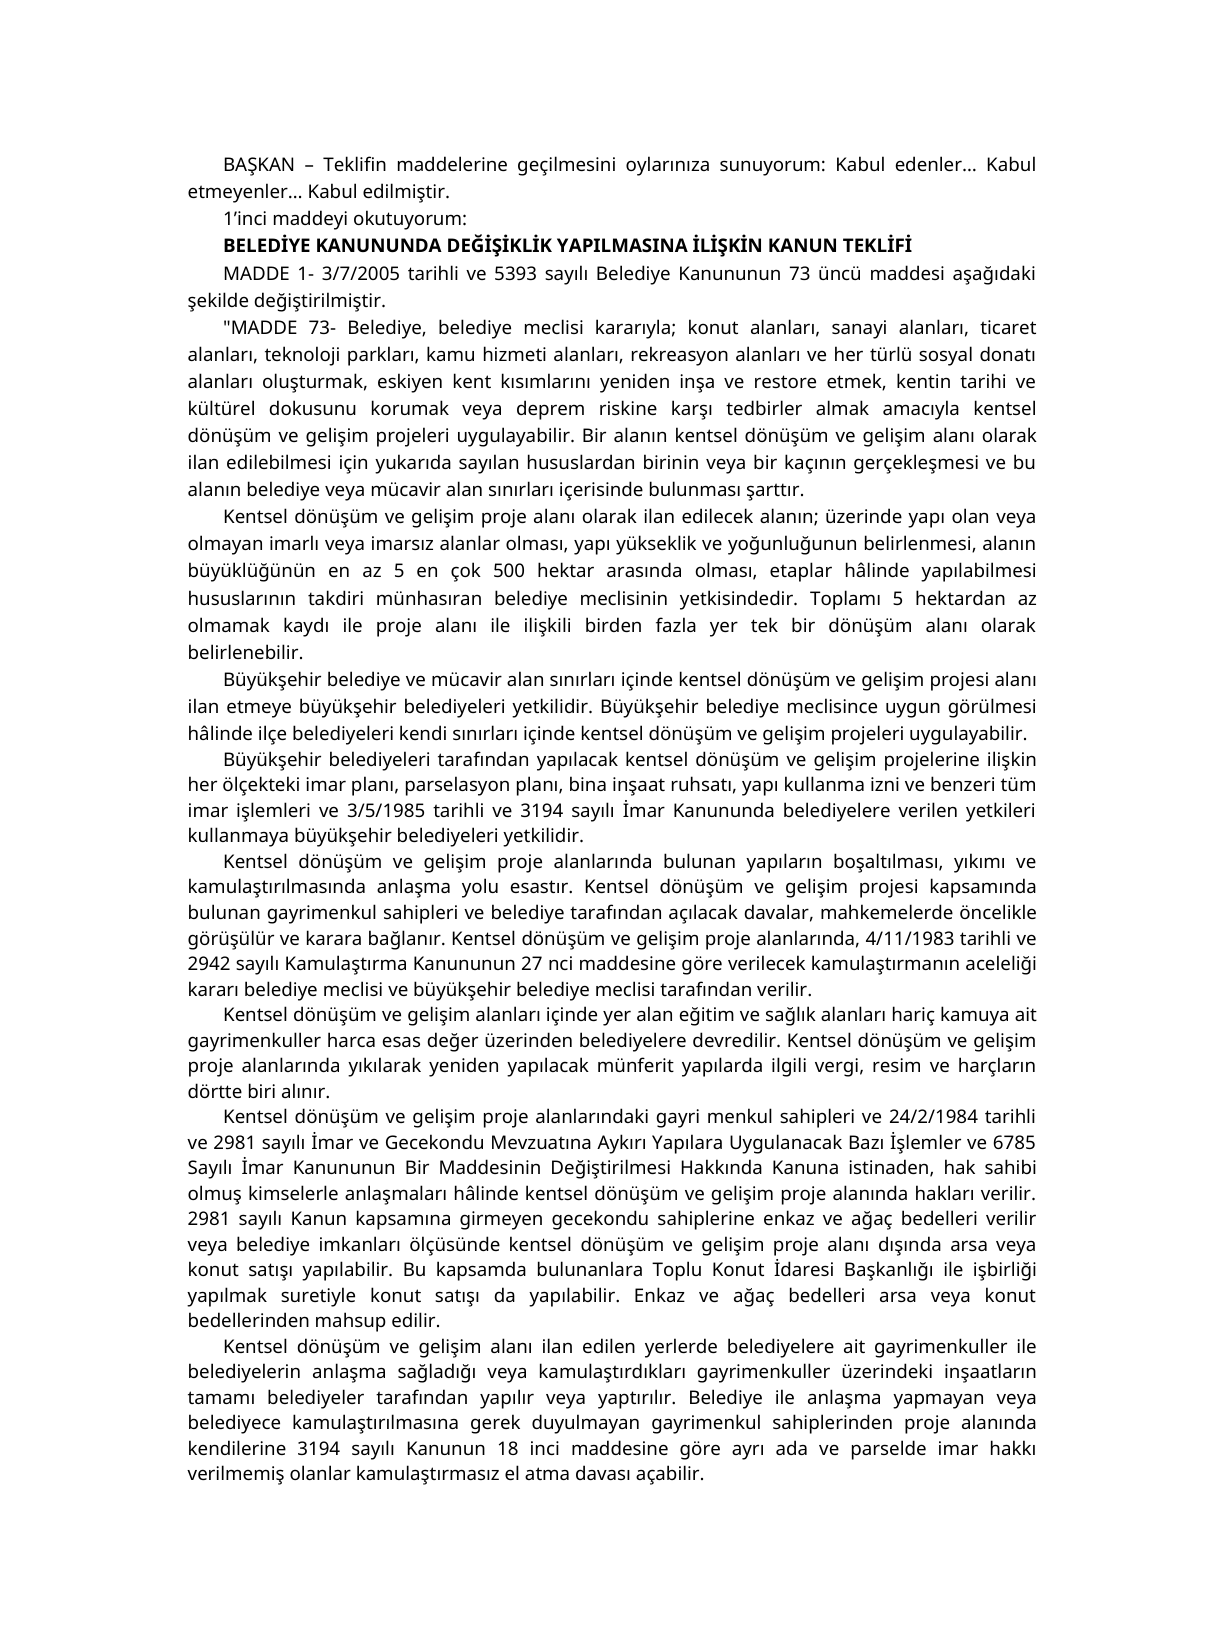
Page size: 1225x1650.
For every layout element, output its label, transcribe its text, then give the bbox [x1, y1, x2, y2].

text Büyükşehir belediyeleri tarafından yapılacak kentsel dönüşüm ve gelişim projelerine ilişkin her ölçekteki imar planı, parselasyon planı, bina inşaat ruhsatı, yapı kullanma izni ve benzeri tüm imar işlemleri ve 3/5/1985 tarihli ve 3194 sayılı İmar Kanununda belediyelere verilen yetkileri kullanmaya büyükşehir belediyeleri yetkilidir. [187, 746, 1037, 848]
text Büyükşehir belediye ve mücavir alan sınırları içinde kentsel dönüşüm ve gelişim projesi alanı ilan etmeye büyükşehir belediyeleri yetkilidir. Büyükşehir belediye meclisince uygun görülmesi hâlinde ilçe belediyeleri kendi sınırları içinde kentsel dönüşüm ve gelişim projeleri uygulayabilir. [187, 664, 1037, 746]
text Kentsel dönüşüm ve gelişim alanı ilan edilen yerlerde belediyelere ait gayrimenkuller ile belediyelerin anlaşma sağladığı veya kamulaştırdıkları gayrimenkuller üzerindeki inşaatların tamamı belediyeler tarafından yapılır veya yaptırılır. Belediye ile anlaşma yapmayan veya belediyece kamulaştırılmasına gerek duyulmayan gayrimenkul sahiplerinden proje alanında kendilerine 3194 sayılı Kanunun 18 inci maddesine göre ayrı ada ve parselde imar hakkı verilmemiş olanlar kamulaştırmasız el atma davası açabilir. [187, 1333, 1037, 1486]
text Kentsel dönüşüm ve gelişim proje alanlarında bulunan yapıların boşaltılması, yıkımı ve kamulaştırılmasında anlaşma yolu esastır. Kentsel dönüşüm ve gelişim projesi kapsamında bulunan gayrimenkul sahipleri ve belediye tarafından açılacak davalar, mahkemelerde öncelikle görüşülür ve karara bağlanır. Kentsel dönüşüm ve gelişim proje alanlarında, 4/11/1983 tarihli ve 2942 sayılı Kamulaştırma Kanununun 27 nci maddesine göre verilecek kamulaştırmanın aceleliği kararı belediye meclisi ve büyükşehir belediye meclisi tarafından verilir. [187, 848, 1037, 1001]
text BAŞKAN – Teklifin maddelerine geçilmesini oylarınıza sunuyorum: Kabul edenler… Kabul etmeyenler… Kabul edilmiştir. [187, 150, 1037, 204]
text Kentsel dönüşüm ve gelişim proje alanlarındaki gayri menkul sahipleri ve 24/2/1984 tarihli ve 2981 sayılı İmar ve Gecekondu Mevzuatına Aykırı Yapılara Uygulanacak Bazı İşlemler ve 6785 Sayılı İmar Kanununun Bir Maddesinin Değiştirilmesi Hakkında Kanuna istinaden, hak sahibi olmuş kimselerle anlaşmaları hâlinde kentsel dönüşüm ve gelişim proje alanında hakları verilir. 2981 sayılı Kanun kapsamına girmeyen gecekondu sahiplerine enkaz ve ağaç bedelleri verilir veya belediye imkanları ölçüsünde kentsel dönüşüm ve gelişim proje alanı dışında arsa veya konut satışı yapılabilir. Bu kapsamda bulunanlara Toplu Konut İdaresi Başkanlığı ile işbirliği yapılmak suretiyle konut satışı da yapılabilir. Enkaz ve ağaç bedelleri arsa veya konut bedellerinden mahsup edilir. [187, 1103, 1037, 1333]
text "MADDE 73- Belediye, belediye meclisi kararıyla; konut alanları, sanayi alanları, ticaret alanları, teknoloji parkları, kamu hizmeti alanları, rekreasyon alanları ve her türlü sosyal donatı alanları oluşturmak, eskiyen kent kısımlarını yeniden inşa ve restore etmek, kentin tarihi ve kültürel dokusunu korumak veya deprem riskine karşı tedbirler almak amacıyla kentsel dönüşüm ve gelişim projeleri uygulayabilir. Bir alanın kentsel dönüşüm ve gelişim alanı olarak ilan edilebilmesi için yukarıda sayılan hususlardan birinin veya bir kaçının gerçekleşmesi ve bu alanın belediye veya mücavir alan sınırları içerisinde bulunması şarttır. [187, 312, 1037, 502]
text Kentsel dönüşüm ve gelişim proje alanı olarak ilan edilecek alanın; üzerinde yapı olan veya olmayan imarlı veya imarsız alanlar olması, yapı yükseklik ve yoğunluğunun belirlenmesi, alanın büyüklüğünün en az 5 en çok arasında olması, etaplar hâlinde yapılabilmesi hususlarının takdiri münhasıran belediye meclisinin yetkisindedir. Toplamı 5 hektardan az olmamak kaydı ile proje alanı ile ilişkili birden fazla yer tek bir dönüşüm alanı olarak belirlenebilir. [187, 502, 1037, 664]
text BELEDİYE KANUNUNDA DEĞİŞİKLİK YAPILMASINA İLİŞKİN KANUN TEKLİFİ [187, 231, 1037, 258]
text Kentsel dönüşüm ve gelişim alanları içinde yer alan eğitim ve sağlık alanları hariç kamuya ait gayrimenkuller harca esas değer üzerinden belediyelere devredilir. Kentsel dönüşüm ve gelişim proje alanlarında yıkılarak yeniden yapılacak münferit yapılarda ilgili vergi, resim ve harçların dörtte biri alınır. [187, 1001, 1037, 1103]
text 1’inci maddeyi okutuyorum: [187, 204, 1037, 231]
text MADDE 1- 3/7/2005 tarihli ve 5393 sayılı Belediye Kanununun 73 üncü maddesi aşağıdaki şekilde değiştirilmiştir. [187, 258, 1037, 312]
